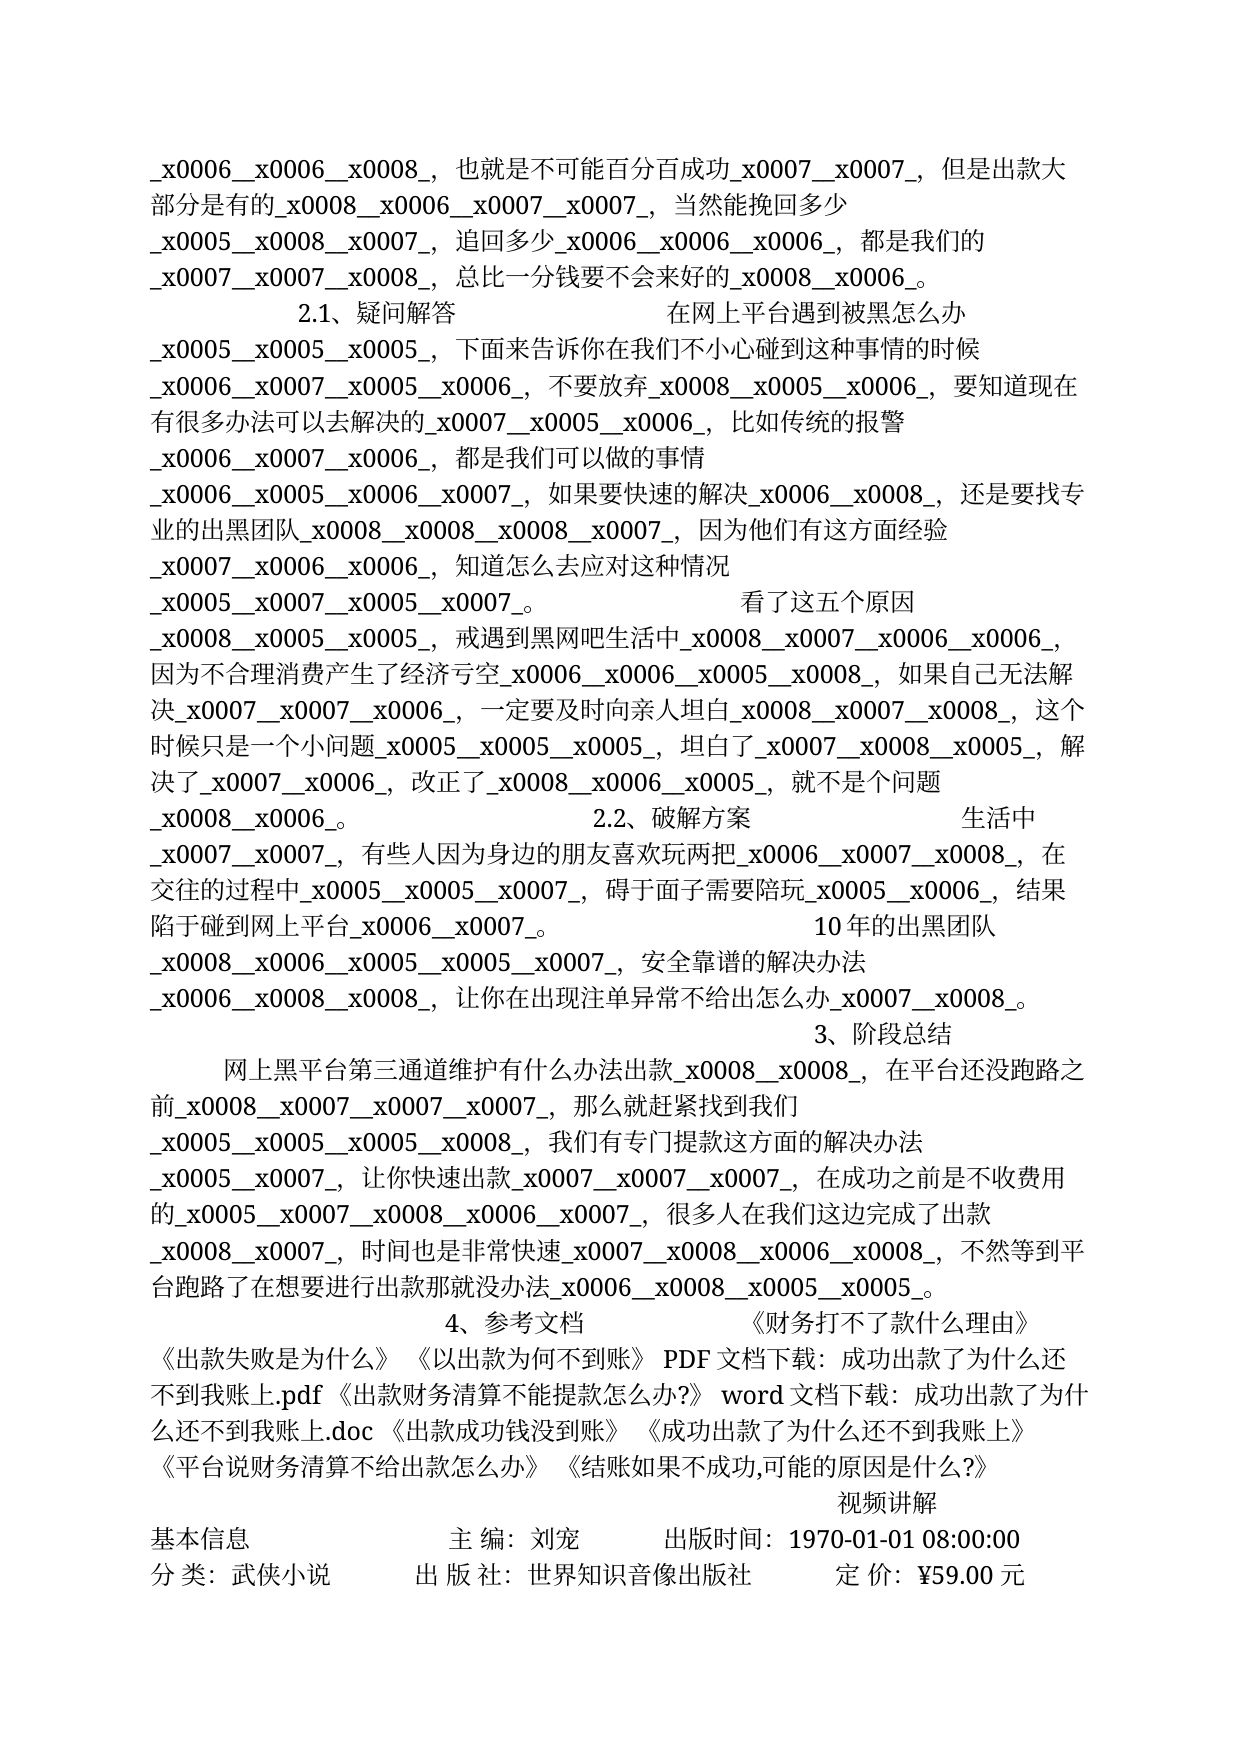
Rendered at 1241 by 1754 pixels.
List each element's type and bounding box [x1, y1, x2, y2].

text [150, 150, 1090, 1592]
